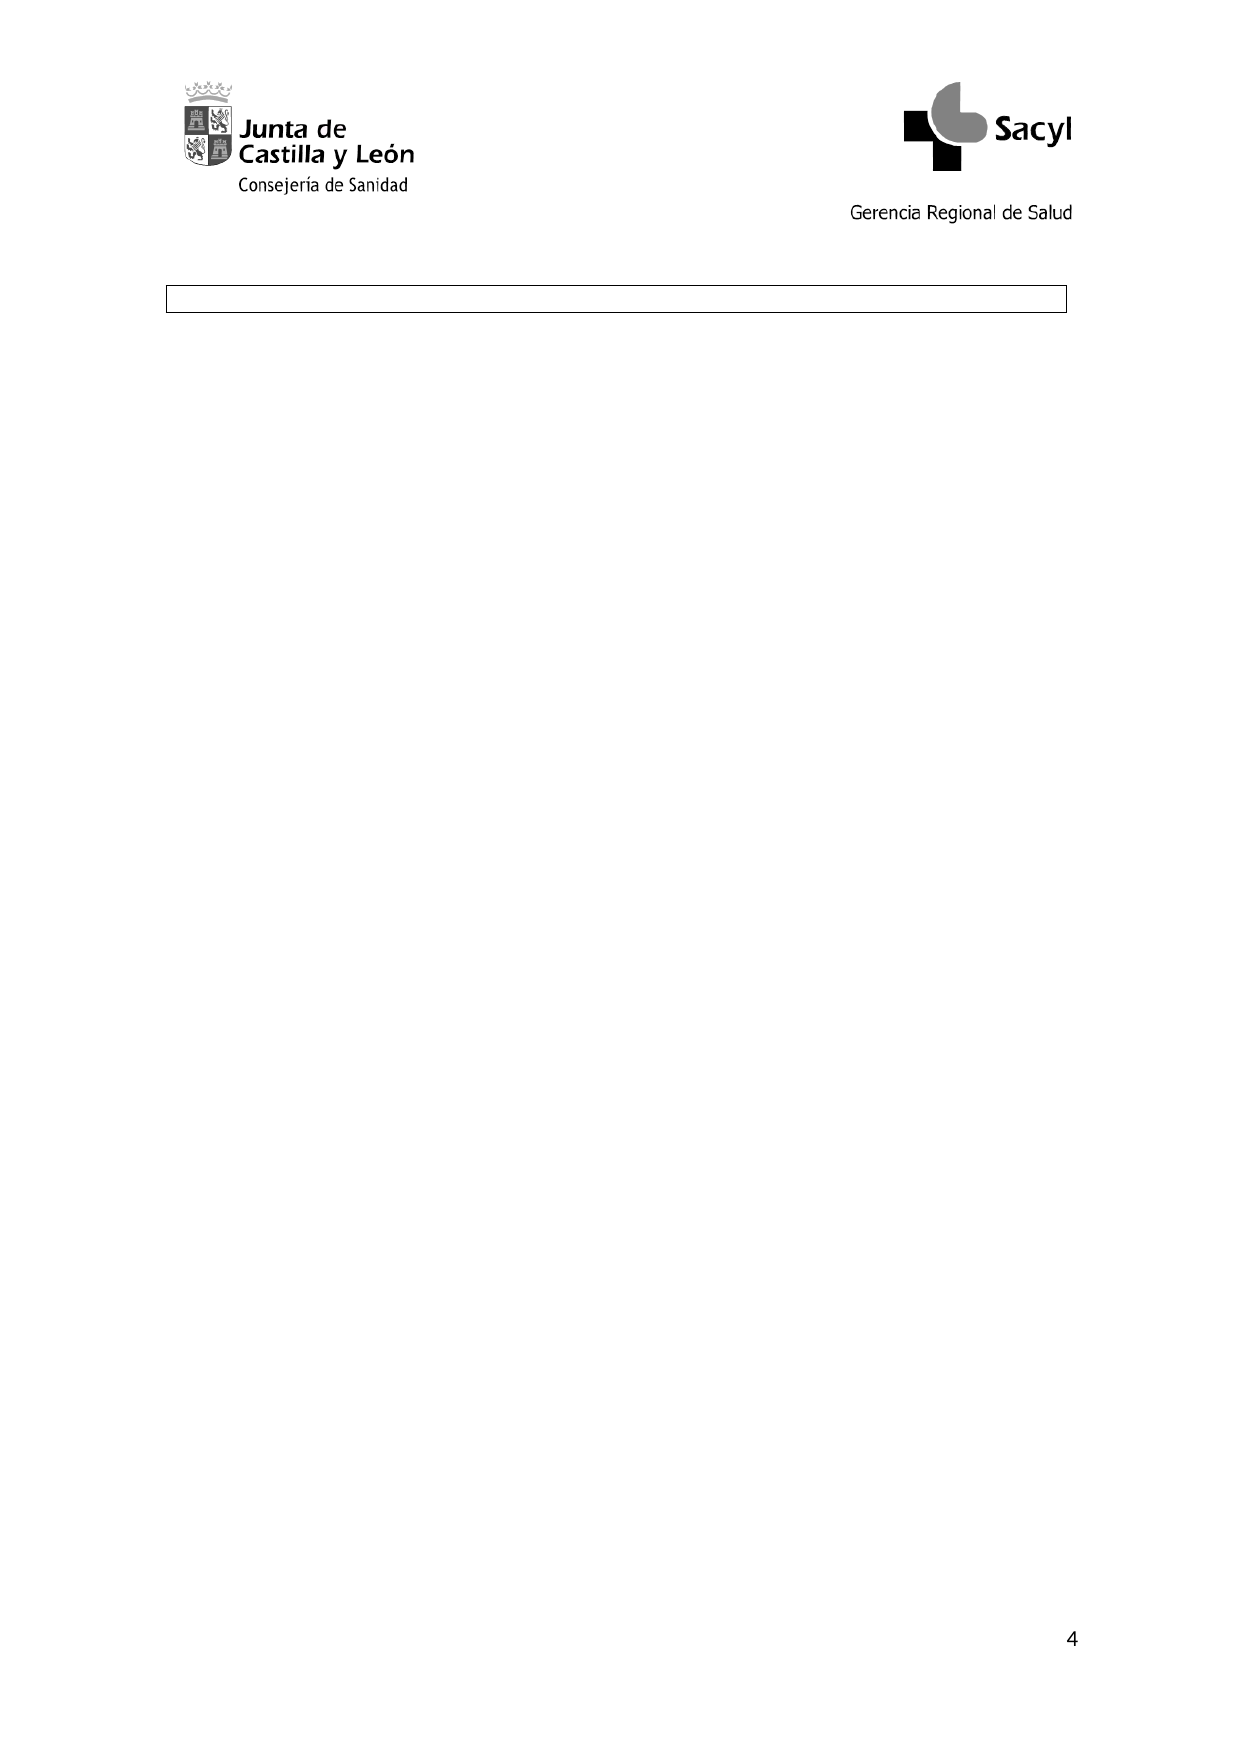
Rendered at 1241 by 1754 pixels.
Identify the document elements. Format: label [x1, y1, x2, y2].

table_header [167, 286, 1066, 312]
picture [177, 73, 1078, 229]
